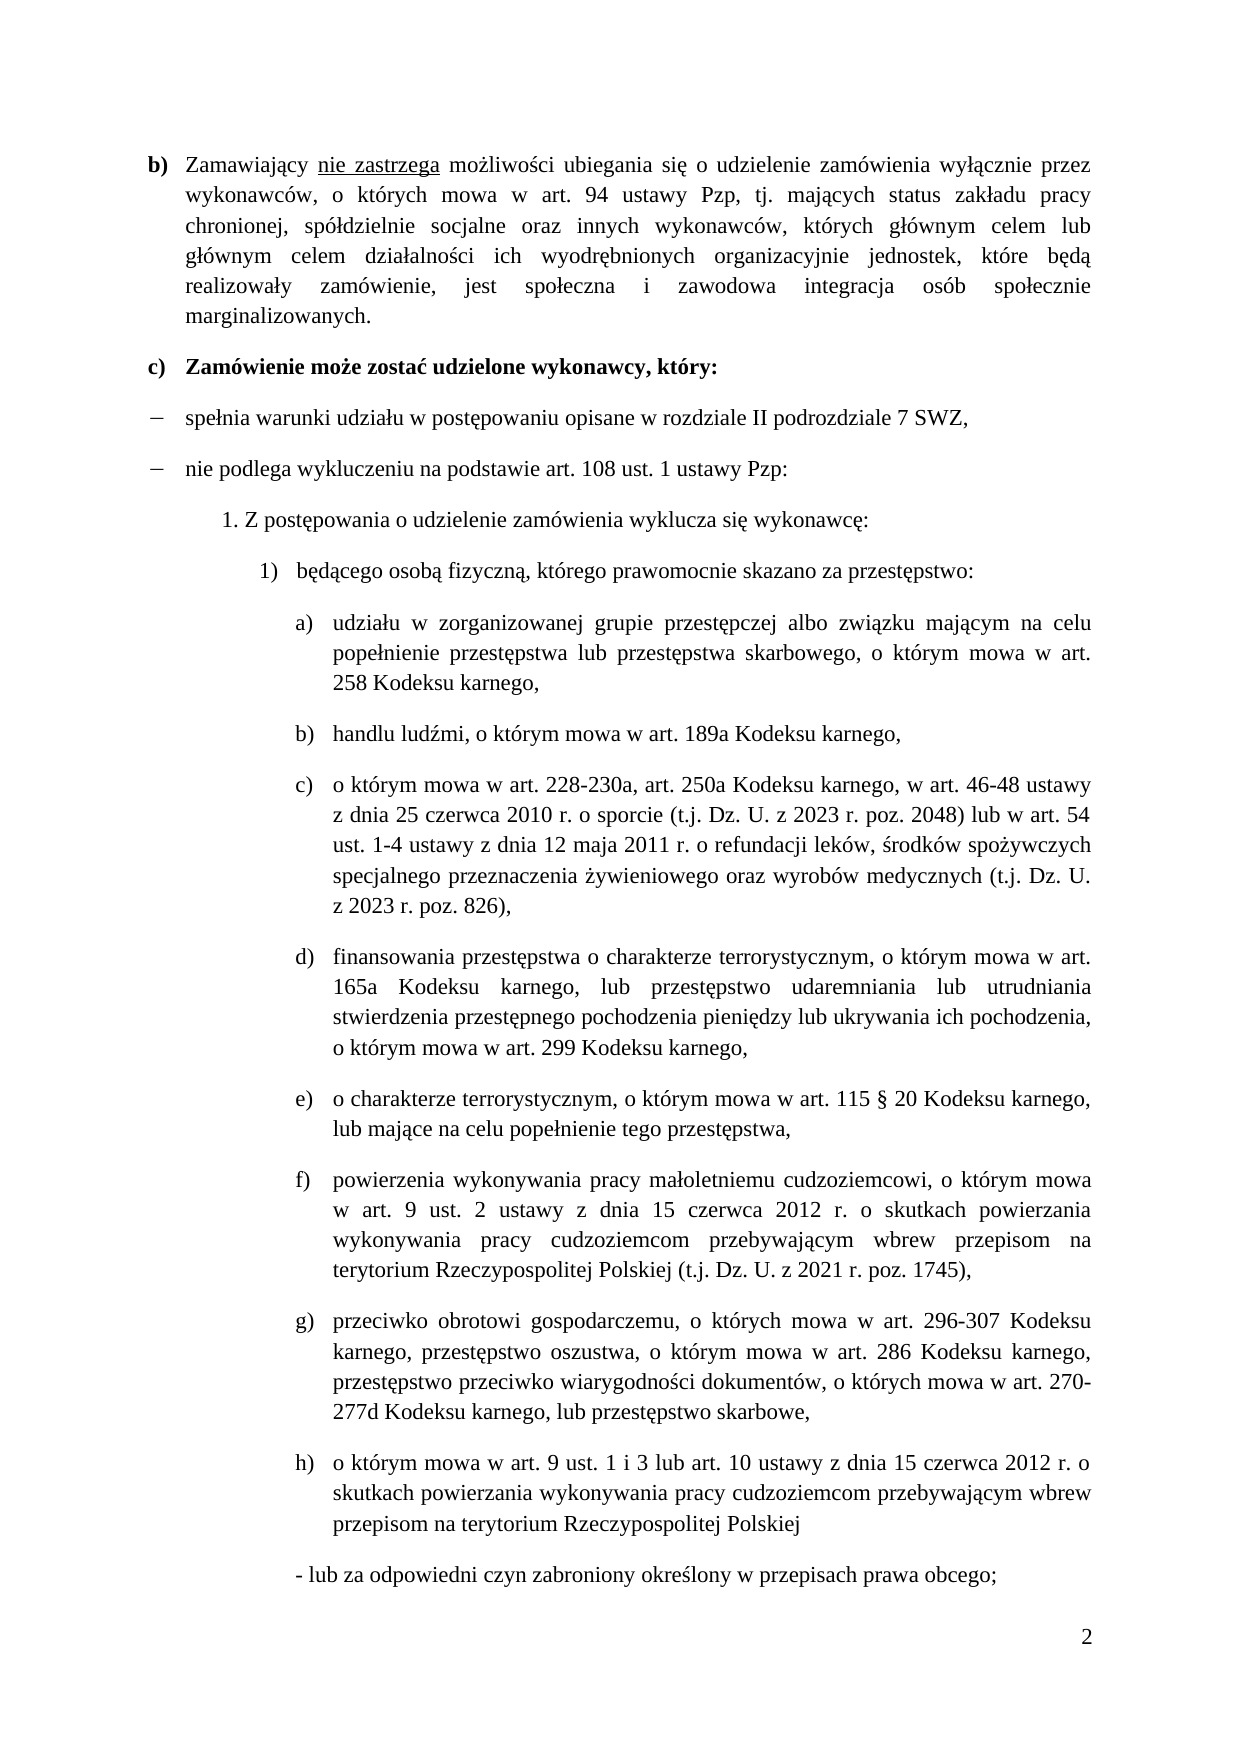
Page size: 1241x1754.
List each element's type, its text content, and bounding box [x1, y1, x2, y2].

list Zamawiający nie zastrzega możliwości ubiegania się o udzielenie zamówienia wyłącznie przez wykonawców, o których mowa w art. 94 ustawy Pzp, tj. mających status zakładu pracy chronionej, spółdzielnie socjalne oraz innych wykonawców, których głównym celem lub głównym celem działalności ich wyodrębnionych organizacyjnie jednostek, które będą realizowały zamówienie, jest społeczna i zawodowa integracja osób społecznie marginalizowanych. [148, 151, 1092, 329]
list będącego osobą fizyczną, którego prawomocnie skazano za przestępstwo: [259, 557, 1092, 584]
list finansowania przestępstwa o charakterze terrorystycznym, o którym mowa w art. 165a Kodeksu karnego, lub przestępstwo udaremniania lub utrudniania stwierdzenia przestępnego pochodzenia pieniędzy lub ukrywania ich pochodzenia, o którym mowa w art. 299 Kodeksu karnego, [295, 943, 1092, 1060]
list handlu ludźmi, o którym mowa w art. 189a Kodeksu karnego, [295, 720, 1092, 746]
list o którym mowa w art. 228-230a, art. 250a Kodeksu karnego, w art. 46-48 ustawy z dnia 25 czerwca 2010 r. o sporcie (t.j. Dz. U. z 2023 r. poz. 2048) lub w art. 54 ust. 1-4 ustawy z dnia 12 maja 2011 r. o refundacji leków, środków spożywczych specjalnego przeznaczenia żywieniowego oraz wyrobów medycznych (t.j. Dz. U. z 2023 r. poz. 826), [295, 771, 1092, 918]
text 1. Z postępowania o udzielenie zamówienia wyklucza się wykonawcę: [221, 506, 1092, 533]
list udziału w zorganizowanej grupie przestępczej albo związku mającym na celu popełnienie przestępstwa lub przestępstwa skarbowego, o którym mowa w art. 258 Kodeksu karnego, [295, 608, 1092, 695]
list przeciwko obrotowi gospodarczemu, o których mowa w art. 296-307 Kodeksu karnego, przestępstwo oszustwa, o którym mowa w art. 286 Kodeksu karnego, przestępstwo przeciwko wiarygodności dokumentów, o których mowa w art. 270-277d Kodeksu karnego, lub przestępstwo skarbowe, [295, 1307, 1092, 1424]
list o którym mowa w art. 9 ust. 1 i 3 lub art. 10 ustawy z dnia 15 czerwca 2012 r. o skutkach powierzania wykonywania pracy cudzoziemcom przebywającym wbrew przepisom na terytorium Rzeczypospolitej Polskiej [295, 1449, 1092, 1536]
list spełnia warunki udziału w postępowaniu opisane w rozdziale II podrozdziale 7 SWZ, [148, 404, 1092, 431]
list powierzenia wykonywania pracy małoletniemu cudzoziemcowi, o którym mowa w art. 9 ust. 2 ustawy z dnia 15 czerwca 2012 r. o skutkach powierzania wykonywania pracy cudzoziemcom przebywającym wbrew przepisom na terytorium Rzeczypospolitej Polskiej (t.j. Dz. U. z 2021 r. poz. 1745), [295, 1166, 1092, 1283]
list nie podlega wykluczeniu na podstawie art. 108 ust. 1 ustawy Pzp: [148, 455, 1092, 482]
list o charakterze terrorystycznym, o którym mowa w art. 115 § 20 Kodeksu karnego, lub mające na celu popełnienie tego przestępstwa, [295, 1084, 1092, 1141]
list Zamówienie może zostać udzielone wykonawcy, który: [148, 353, 1092, 380]
text - lub za odpowiedni czyn zabroniony określony w przepisach prawa obcego; [295, 1561, 1092, 1587]
